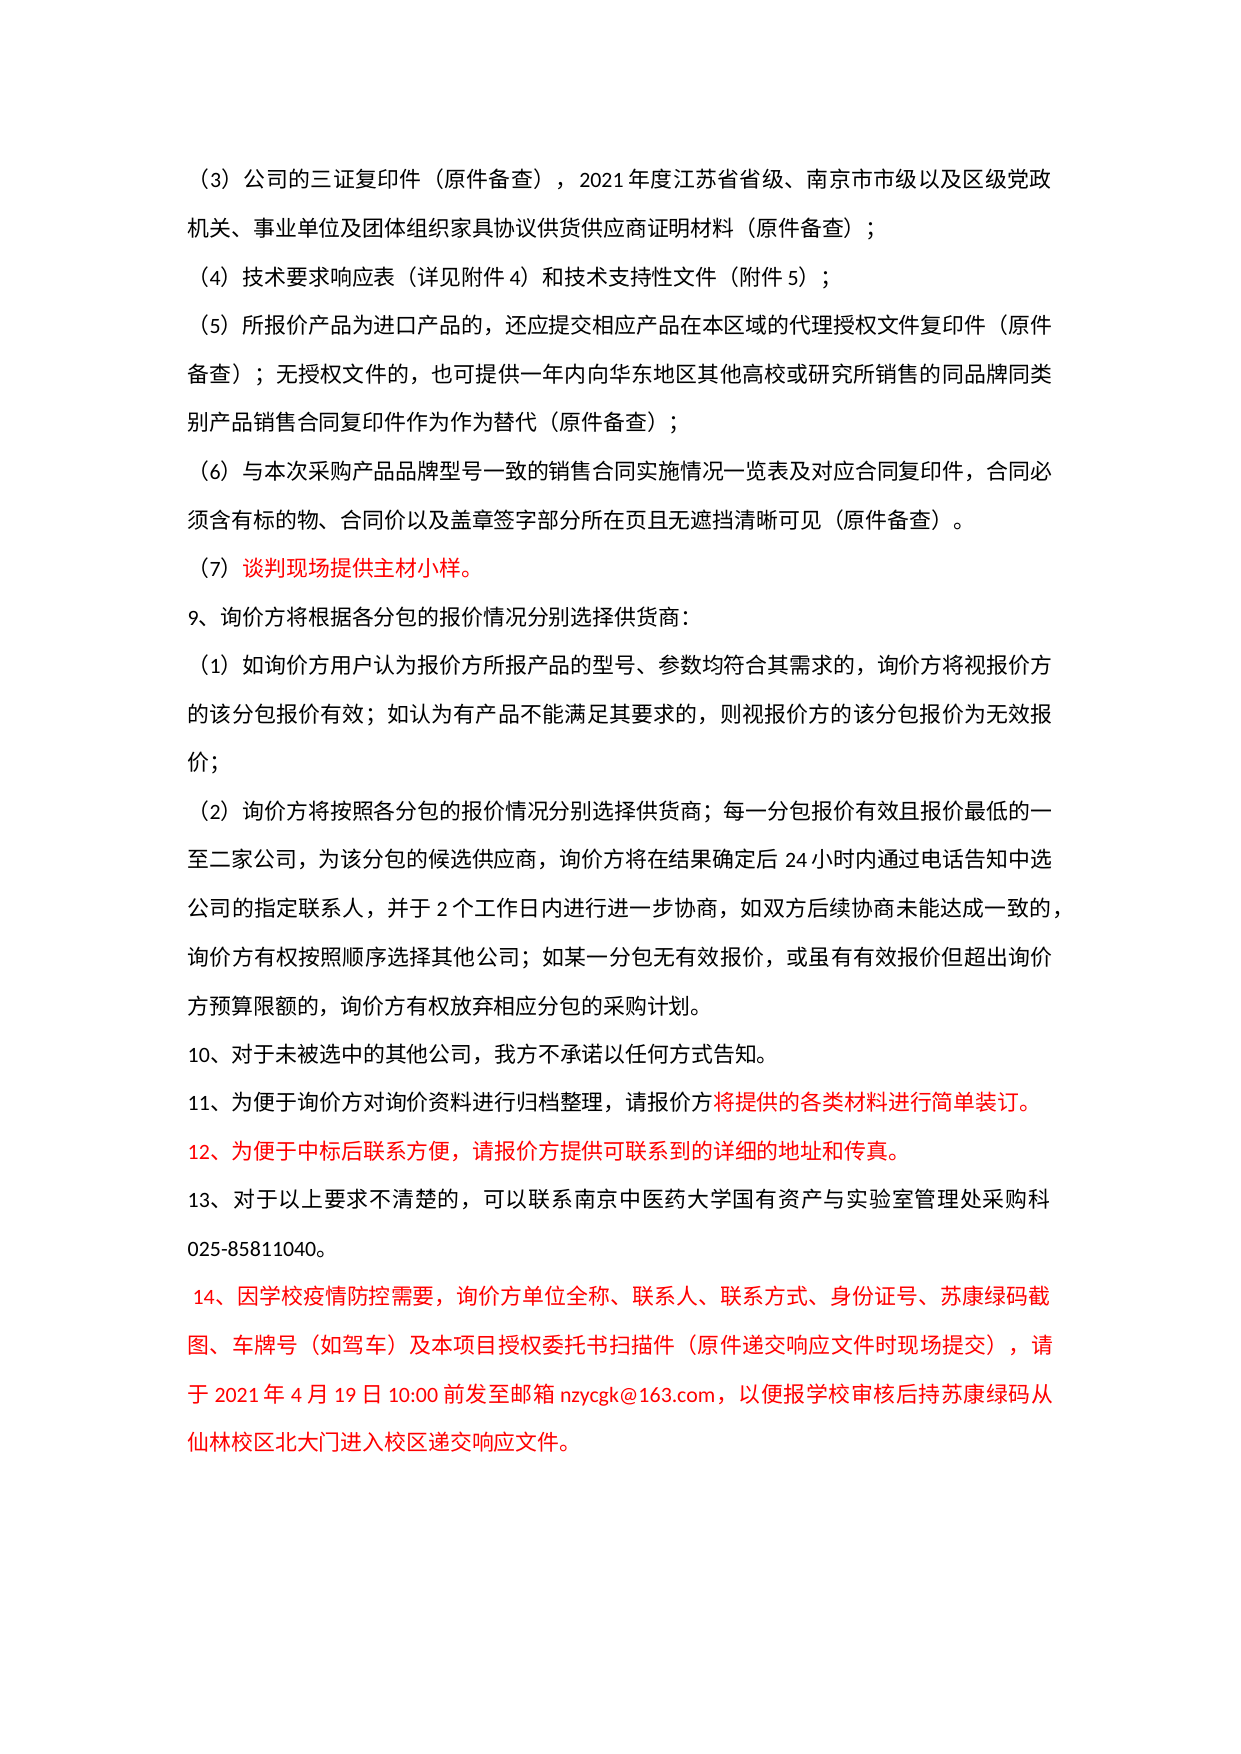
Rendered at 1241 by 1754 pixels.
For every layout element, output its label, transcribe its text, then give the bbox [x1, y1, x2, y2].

text 9、询价方将根据各分包的报价情况分别选择供货商： [187, 599, 1053, 632]
text （7）谈判现场提供主材小样。 [187, 551, 1053, 583]
text 13、对于以上要求不清楚的，可以联系南京中医药大学国有资产与实验室管理处采购科025-85811040。 [187, 1182, 1053, 1263]
text （4）技术要求响应表（详见附件4）和技术支持性文件（附件5）； [187, 259, 1053, 292]
text （2）询价方将按照各分包的报价情况分别选择供货商；每一分包报价有效且报价最低的一至二家公司，为该分包的候选供应商，询价方将在结果确定后24小时内通过电话告知中选公司的指定联系人，并于2个工作日内进行进一步协商，如双方后续协商未能达成一致的，询价方有权按照顺序选择其他公司；如某一分包无有效报价，或虽有有效报价但超出询价方预算限额的，询价方有权放弃相应分包的采购计划。 [187, 793, 1053, 1021]
text 12、为便于中标后联系方便，请报价方提供可联系到的详细的地址和传真。 [187, 1133, 1053, 1166]
text （3）公司的三证复印件（原件备查），2021年度江苏省省级、南京市市级以及区级党政机关、事业单位及团体组织家具协议供货供应商证明材料（原件备查）； [187, 162, 1053, 243]
text （1）如询价方用户认为报价方所报产品的型号、参数均符合其需求的，询价方将视报价方的该分包报价有效；如认为有产品不能满足其要求的，则视报价方的该分包报价为无效报价； [187, 647, 1053, 777]
text 10、对于未被选中的其他公司，我方不承诺以任何方式告知。 [187, 1037, 1053, 1069]
text （5）所报价产品为进口产品的，还应提交相应产品在本区域的代理授权文件复印件（原件备查）；无授权文件的，也可提供一年内向华东地区其他高校或研究所销售的同品牌同类别产品销售合同复印件作为作为替代（原件备查）； （6）与本次采购产品品牌型号一致的销售合同实施情况一览表及对应合同复印件，合同必须含有标的物、合同价以及盖章签字部分所在页且无遮挡清晰可见（原件备查）。 [187, 307, 1053, 535]
text 11、为便于询价方对询价资料进行归档整理，请报价方将提供的各类材料进行简单装订。 [187, 1085, 1053, 1117]
text 14、因学校疫情防控需要，询价方单位全称、联系人、联系方式、身份证号、苏康绿码截图、车牌号（如驾车）及本项目授权委托书扫描件（原件递交响应文件时现场提交），请于2021年4月19日10:00前发至邮箱nzycgk@163.com，以便报学校审核后持苏康绿码从仙林校区北大门进入校区递交响应文件。 [187, 1279, 1053, 1457]
